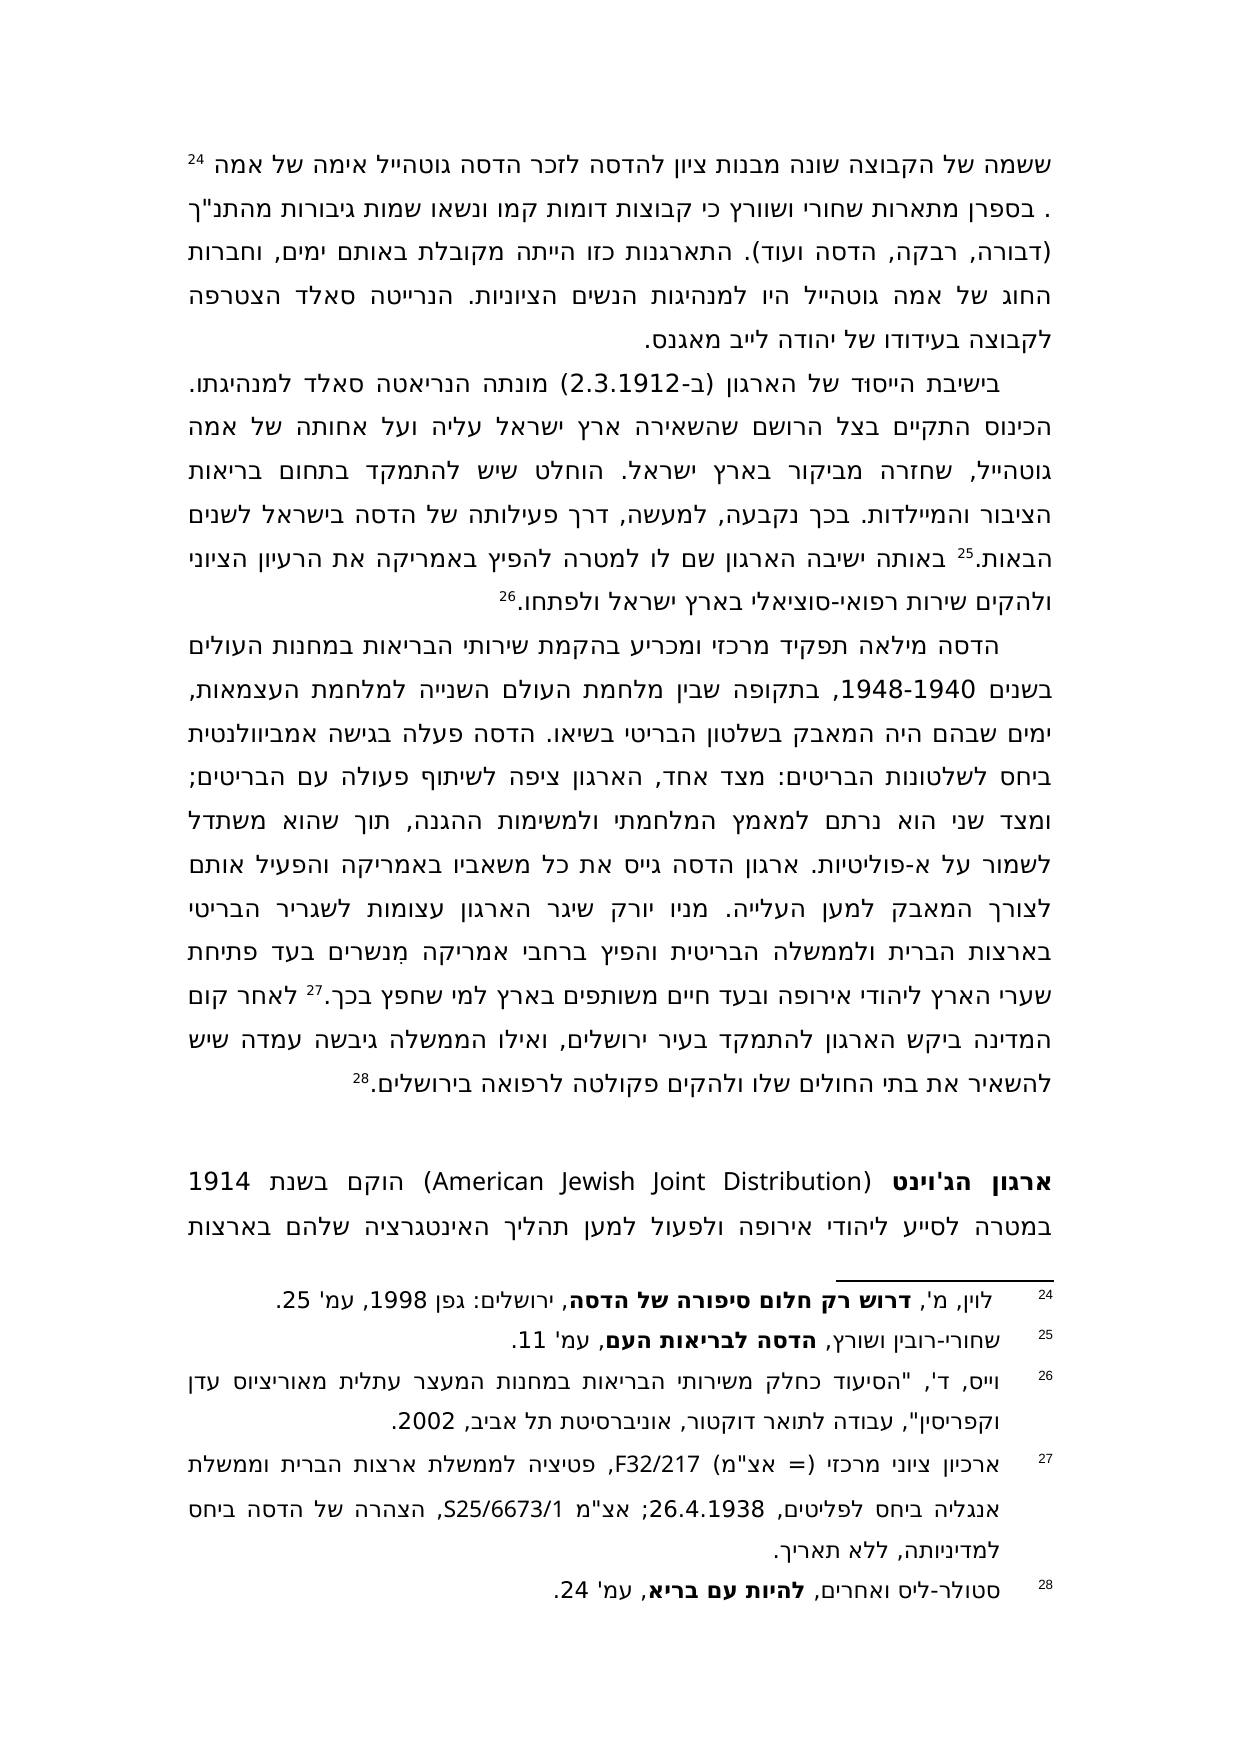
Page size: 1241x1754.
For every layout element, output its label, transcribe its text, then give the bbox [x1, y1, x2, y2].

text בישיבת הייסוּד של הארגון (ב-2.3.1912) מונתה הנריאטה סאלד למנהיגתו. הכינוס התקיים בצל הרושם שהשאירה ארץ ישראל עליה ועל אחותה של אמה גוטהייל, שחזרה מביקור בארץ ישראל. הוחלט שיש להתמקד בתחום בריאות הציבור והמיילדות. בכך נקבעה, למעשה, דרך פעילותה של הדסה בישראל לשנים הבאות. באותה ישיבה הארגון שם לו למטרה להפיץ באמריקה את הרעיון הציוני ולהקים שירות רפואי-סוציאלי בארץ ישראל ולפתחו. [187, 369, 1053, 617]
text הדסה מילאה תפקיד מרכזי ומכריע בהקמת שירותי הבריאות במחנות העולים בשנים 1948-1940, בתקופה שבין מלחמת העולם השנייה למלחמת העצמאות, ימים שבהם היה המאבק בשלטון הבריטי בשיאו. הדסה פעלה בגישה אמביוולנטית ביחס לשלטונות הבריטים: מצד אחד, הארגון ציפה לשיתוף פעולה עם הבריטים; ומצד שני הוא נרתם למאמץ המלחמתי ולמשימות ההגנה, תוך שהוא משתדל לשמור על א-פוליטיות. ארגון הדסה גייס את כל משאביו באמריקה והפעיל אותם לצורך המאבק למען העלייה. מניו יורק שיגר הארגון עצומות לשגריר הבריטי בארצות הברית ולממשלה הבריטית והפיץ ברחבי אמריקה מִנשרים בעד פתיחת שערי הארץ ליהודי אירופה ובעד חיים משותפים בארץ למי שחפץ בכך. לאחר קום המדינה ביקש הארגון להתמקד בעיר ירושלים, ואילו הממשלה גיבשה עמדה שיש להשאיר את בתי החולים שלו ולהקים פקולטה לרפואה בירושלים. [187, 631, 1053, 1098]
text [187, 150, 1053, 354]
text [187, 1163, 1053, 1241]
